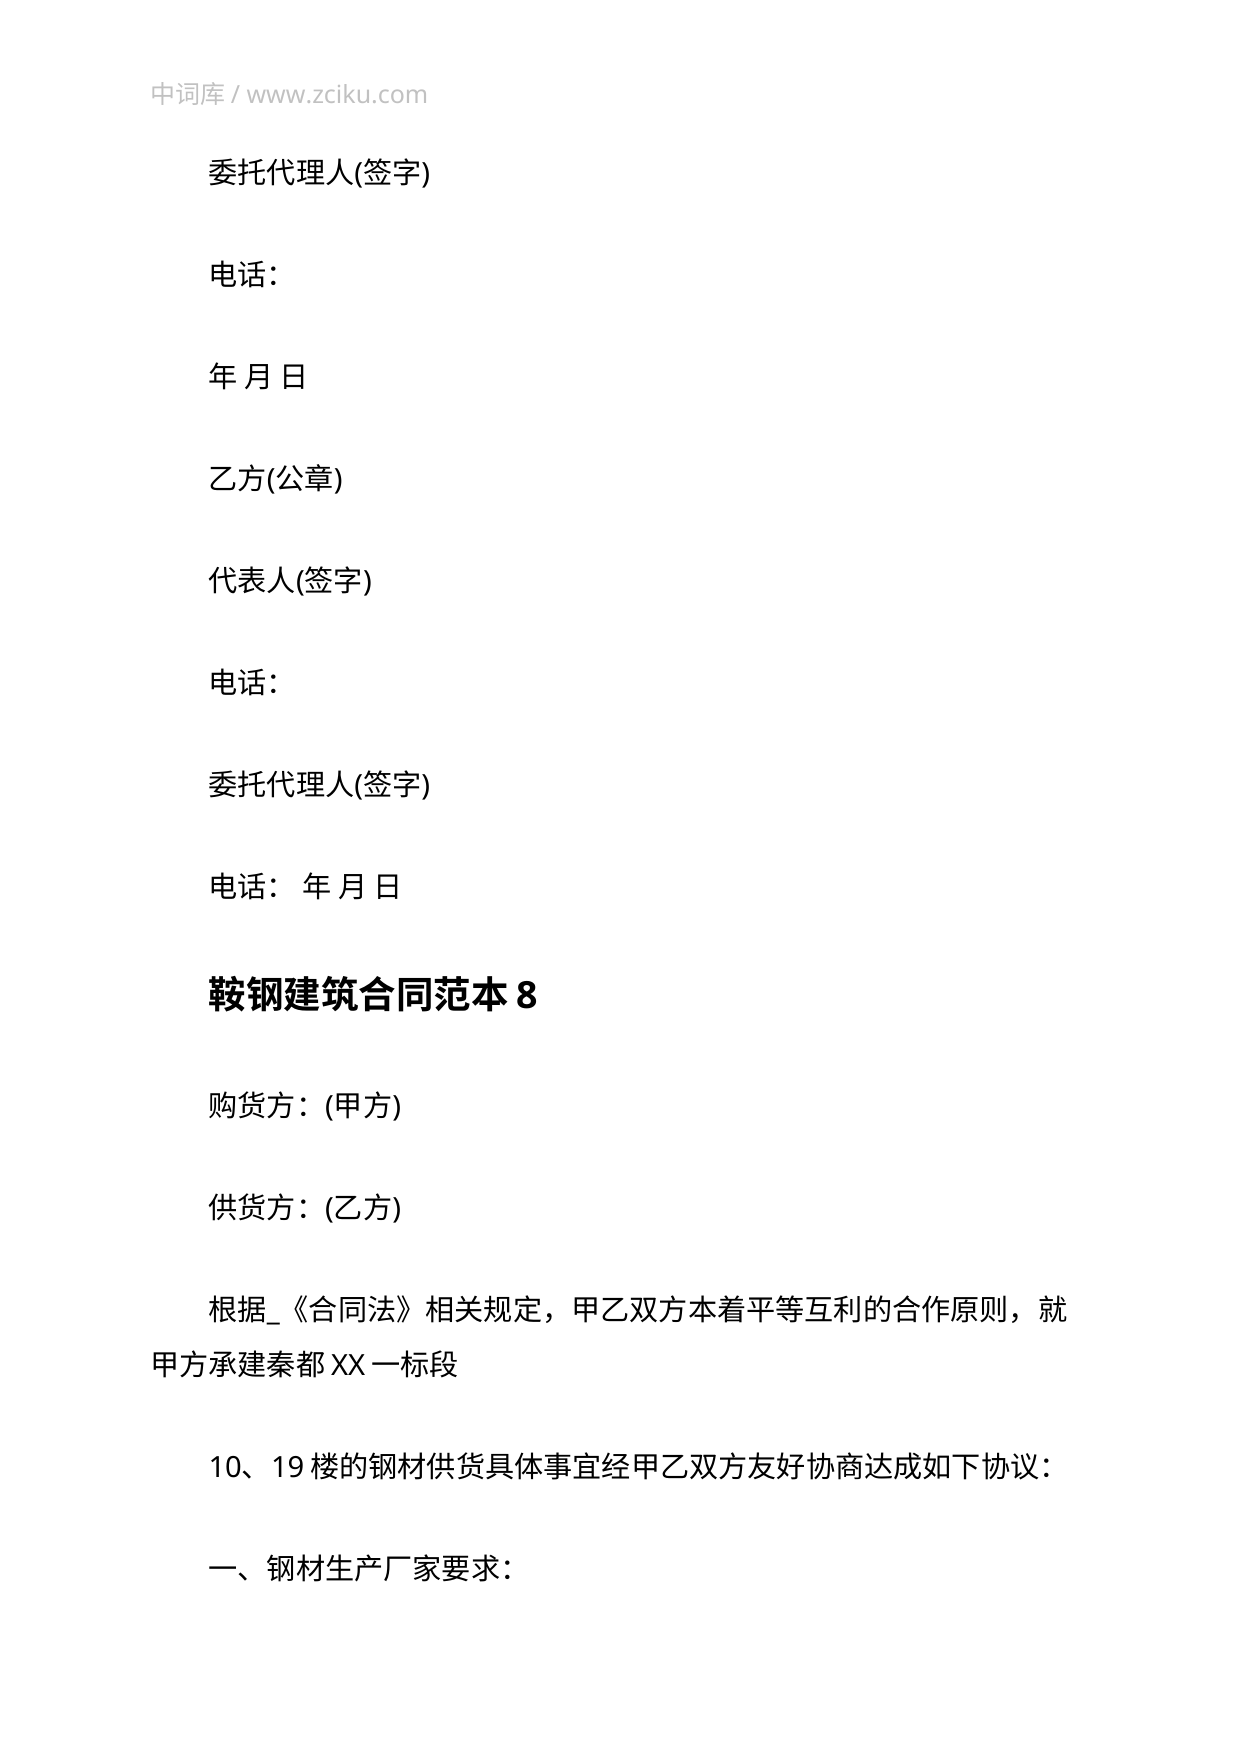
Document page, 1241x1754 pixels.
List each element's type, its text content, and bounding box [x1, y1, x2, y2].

text 电话： [150, 659, 1090, 702]
text 购货方：(甲方) [150, 1083, 1090, 1125]
text 鞍钢建筑合同范本8 [150, 965, 1090, 1019]
text 10、19楼的钢材供货具体事宜经甲乙双方友好协商达成如下协议： [150, 1443, 1090, 1486]
text 供货方：(乙方) [150, 1184, 1090, 1227]
text 根据_《合同法》相关规定，甲乙双方本着平等互利的合作原则，就甲方承建秦都XX一标段 [150, 1287, 1090, 1384]
text 年 月 日 [150, 354, 1090, 396]
text 一、钢材生产厂家要求： [150, 1546, 1090, 1588]
text 电话： [150, 252, 1090, 294]
text 委托代理人(签字) [150, 150, 1090, 192]
text 委托代理人(签字) [150, 761, 1090, 804]
text 电话： 年 月 日 [150, 863, 1090, 906]
text 乙方(公章) [150, 456, 1090, 498]
text 代表人(签字) [150, 557, 1090, 600]
